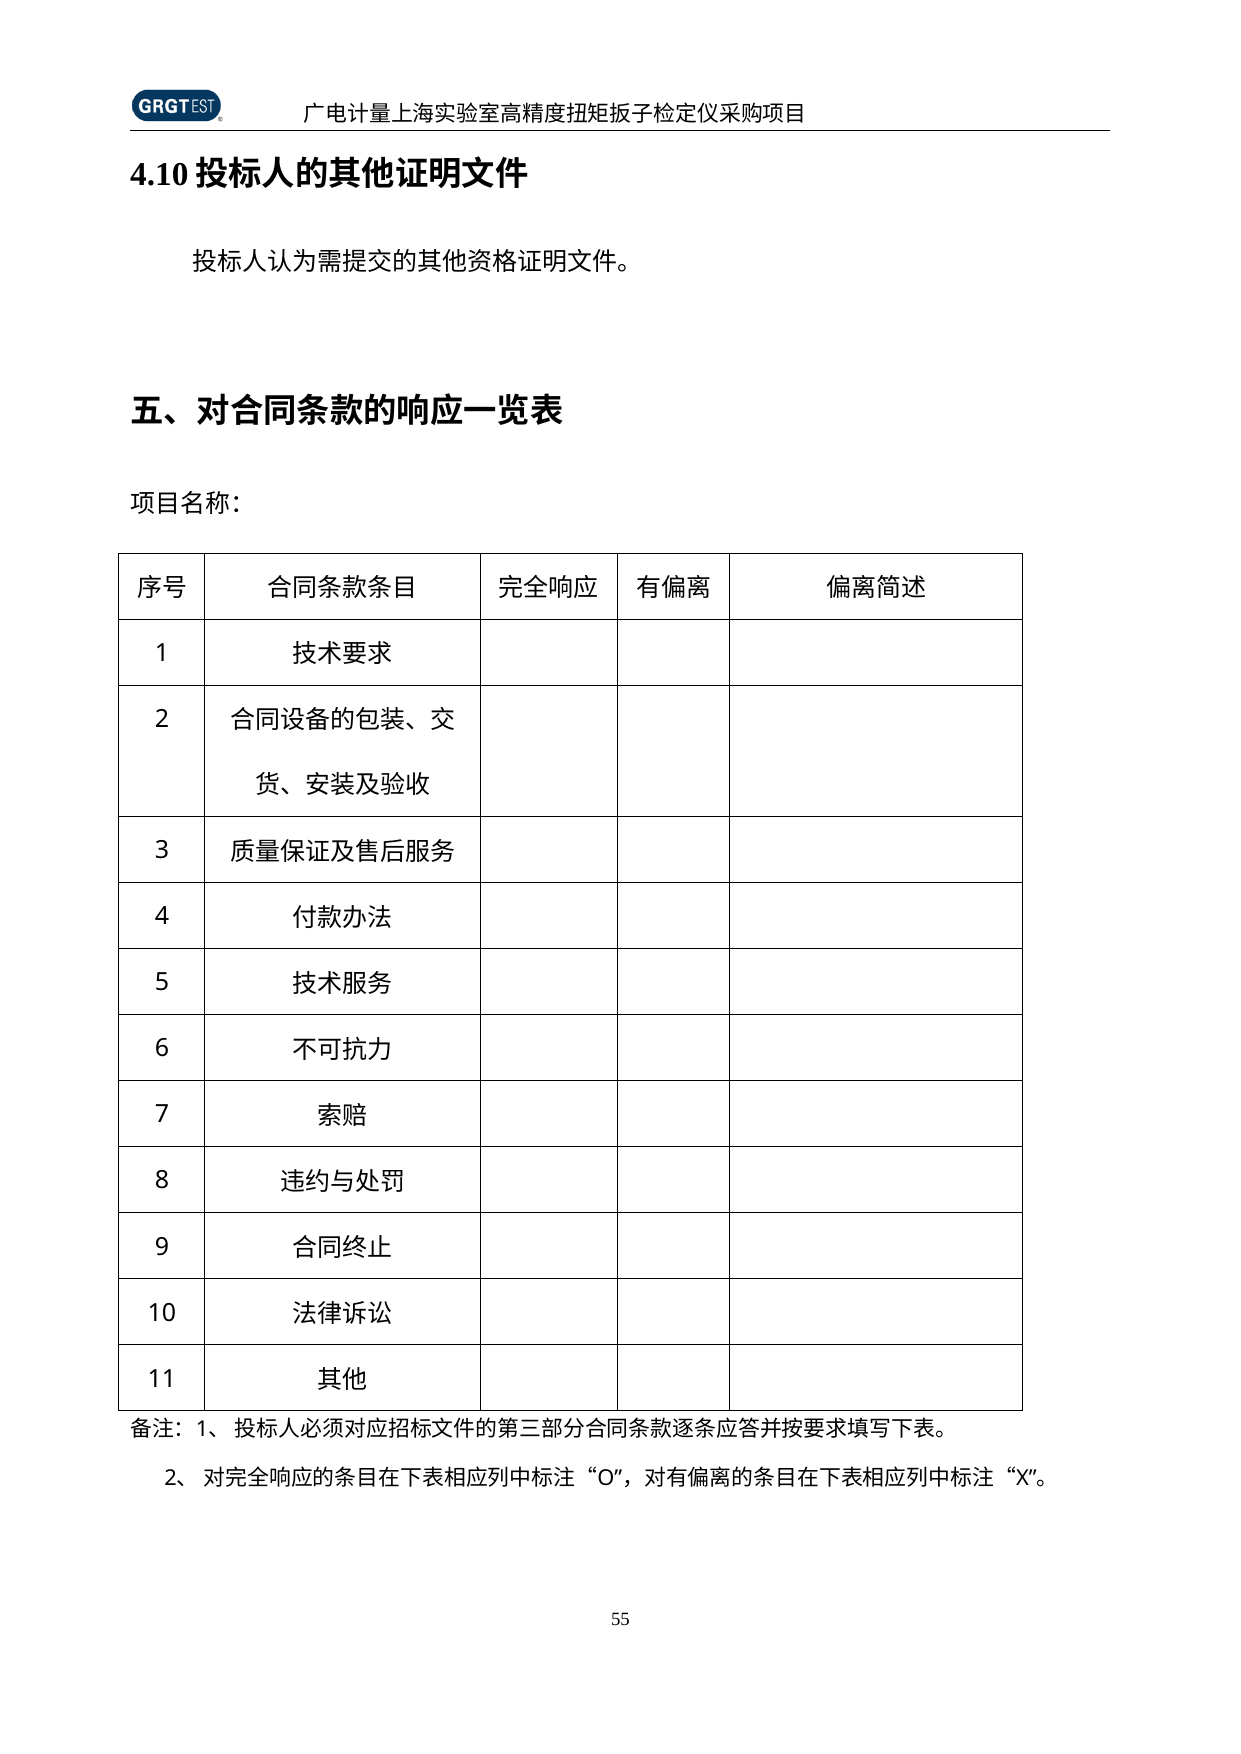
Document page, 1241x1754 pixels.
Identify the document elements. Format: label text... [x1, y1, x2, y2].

table_header 有偏离 [618, 554, 729, 618]
table_cell [730, 1147, 1022, 1212]
table_cell [481, 1213, 617, 1278]
table_cell [618, 686, 729, 816]
table_cell [481, 1345, 617, 1410]
table_cell 4 [119, 883, 204, 948]
table_cell 质量保证及售后服务 [205, 817, 480, 882]
text 项目名称： [130, 469, 1110, 534]
table_cell 5 [119, 949, 204, 1014]
table_cell [481, 883, 617, 948]
table_cell [730, 1213, 1022, 1278]
table_cell [618, 1015, 729, 1080]
table_header 完全响应 [481, 554, 617, 618]
table_cell 11 [119, 1345, 204, 1410]
table_cell 技术要求 [205, 620, 480, 684]
subtitle 4.10投标人的其他证明文件 [130, 138, 1110, 203]
table_cell 技术服务 [205, 949, 480, 1014]
table_cell [618, 817, 729, 882]
table_cell 6 [119, 1015, 204, 1080]
table_cell [618, 883, 729, 948]
table_cell 2 [119, 686, 204, 816]
table_cell [730, 1279, 1022, 1344]
table_cell 法律诉讼 [205, 1279, 480, 1344]
table_cell [481, 949, 617, 1014]
table_cell [730, 883, 1022, 948]
table_cell 9 [119, 1213, 204, 1278]
table_cell [618, 949, 729, 1014]
text 2、 对完全响应的条目在下表相应列中标注“O”，对有偏离的条目在下表相应列中标注“X”。 [130, 1459, 1110, 1492]
table_header 偏离简述 [730, 554, 1022, 618]
table_cell [730, 817, 1022, 882]
text 投标人认为需提交的其他资格证明文件。 [130, 227, 1110, 292]
table_cell 3 [119, 817, 204, 882]
table_cell 8 [119, 1147, 204, 1212]
table_cell 索赔 [205, 1081, 480, 1146]
table_cell [730, 1345, 1022, 1410]
table_cell [481, 1015, 617, 1080]
table_cell [618, 1147, 729, 1212]
subtitle 五、对合同条款的响应一览表 [130, 375, 1110, 440]
table_cell 7 [119, 1081, 204, 1146]
table_cell [481, 620, 617, 684]
picture [129, 88, 224, 122]
table_cell [730, 949, 1022, 1014]
table_cell [730, 686, 1022, 816]
table_cell [481, 1081, 617, 1146]
table_cell [730, 1015, 1022, 1080]
table_cell 违约与处罚 [205, 1147, 480, 1212]
table_cell 10 [119, 1279, 204, 1344]
table_cell 付款办法 [205, 883, 480, 948]
table_cell [618, 1345, 729, 1410]
table_cell [618, 620, 729, 684]
table_cell [481, 1147, 617, 1212]
table_cell [481, 1279, 617, 1344]
text 备注：1、 投标人必须对应招标文件的第三部分合同条款逐条应答并按要求填写下表。 [130, 1411, 1110, 1443]
table_cell [481, 817, 617, 882]
table_header 序号 [119, 554, 204, 618]
table_cell 其他 [205, 1345, 480, 1410]
table_header 合同条款条目 [205, 554, 480, 618]
table_cell [618, 1279, 729, 1344]
table_cell [730, 1081, 1022, 1146]
table_cell [618, 1081, 729, 1146]
table_cell 合同设备的包装、交货、安装及验收 [205, 686, 480, 816]
table_cell 不可抗力 [205, 1015, 480, 1080]
table_cell 合同终止 [205, 1213, 480, 1278]
table_cell [730, 620, 1022, 684]
table_cell [618, 1213, 729, 1278]
table_cell [481, 686, 617, 816]
table_cell 1 [119, 620, 204, 684]
